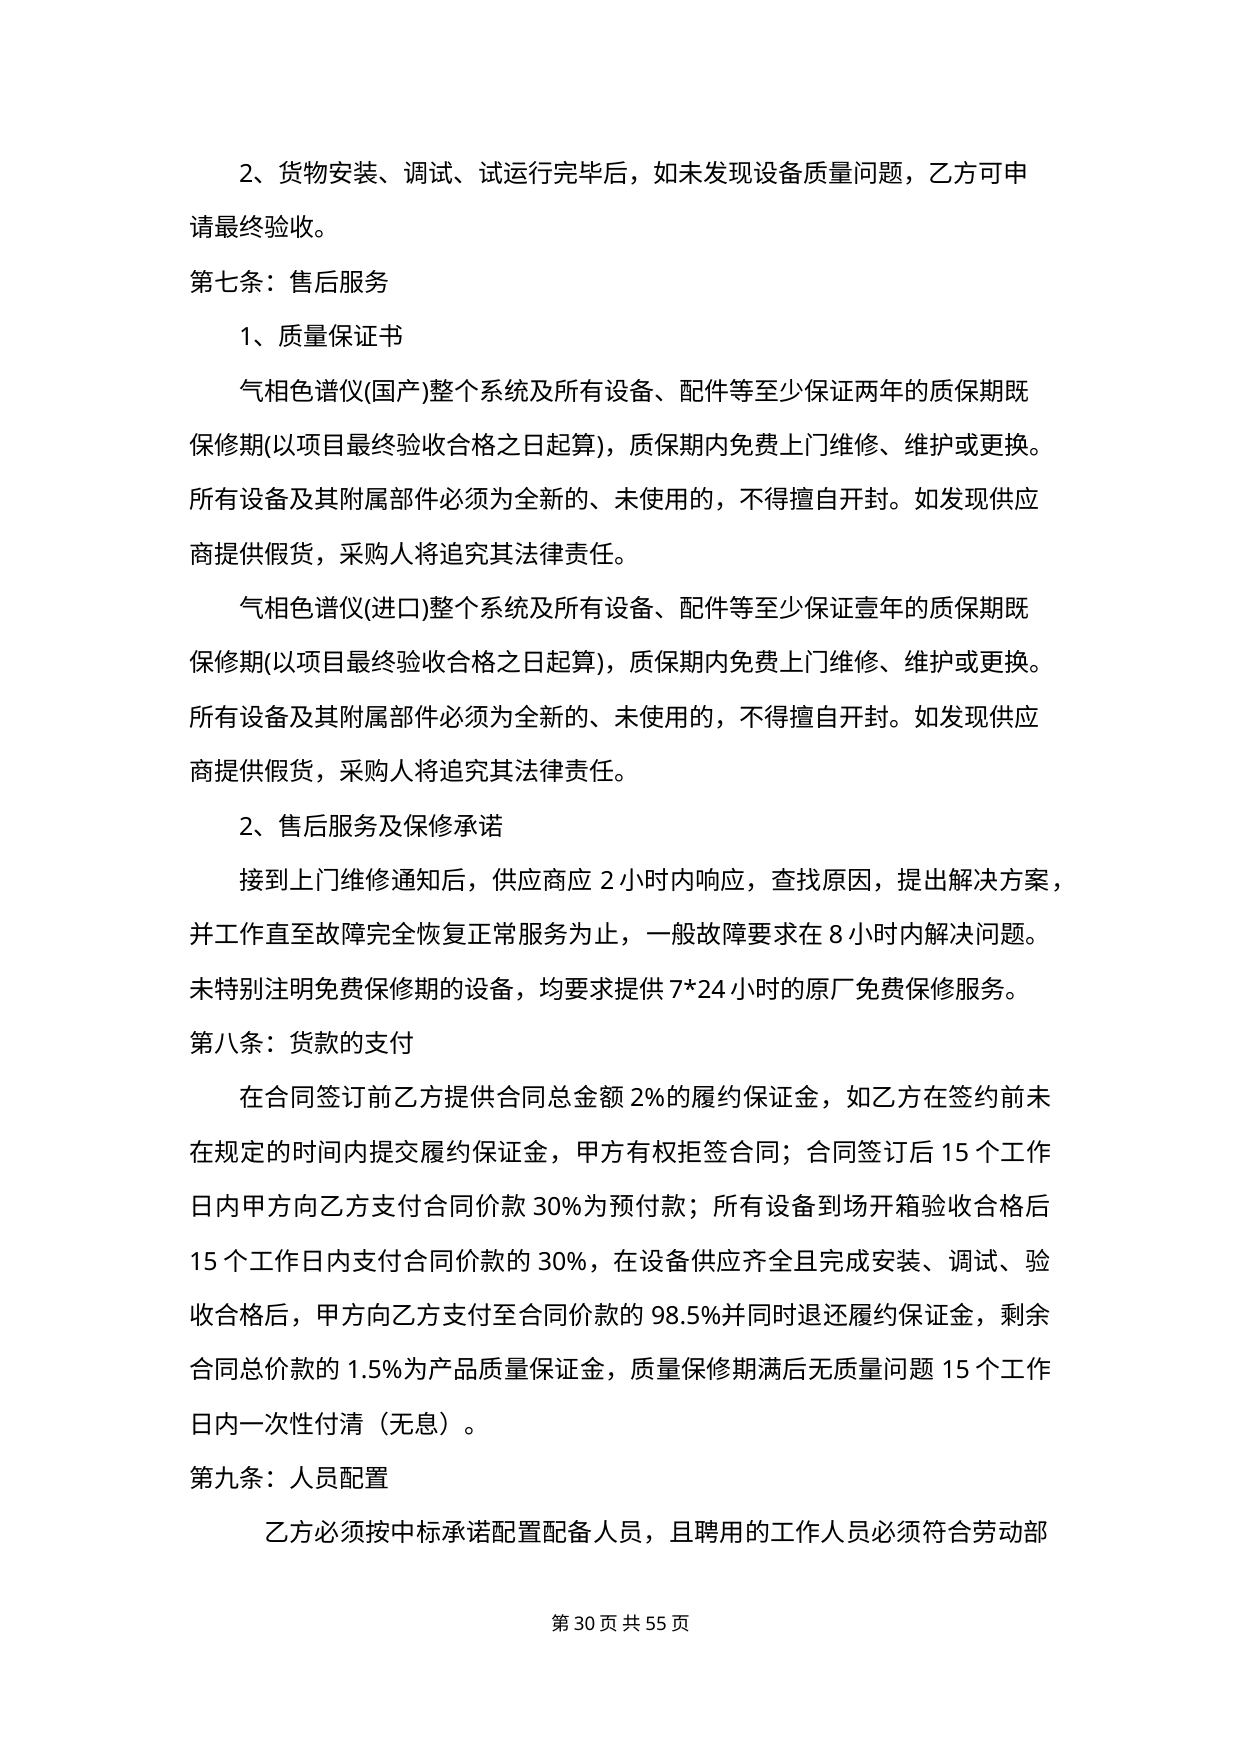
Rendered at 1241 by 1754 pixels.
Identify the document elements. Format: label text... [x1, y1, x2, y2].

text 2、售后服务及保修承诺 [189, 806, 1051, 842]
text 第八条：货款的支付 [189, 1023, 1051, 1060]
text 气相色谱仪(国产)整个系统及所有设备、配件等至少保证两年的质保期既保修期(以项目最终验收合格之日起算)，质保期内免费上门维修、维护或更换。所有设备及其附属部件必须为全新的、未使用的，不得擅自开封。如发现供应商提供假货，采购人将追究其法律责任。 [189, 371, 1051, 570]
text 2、货物安装、调试、试运行完毕后，如未发现设备质量问题，乙方可申请最终验收。 [189, 153, 1051, 244]
text 1、质量保证书 [189, 317, 1051, 353]
text 气相色谱仪(进口)整个系统及所有设备、配件等至少保证壹年的质保期既保修期(以项目最终验收合格之日起算)，质保期内免费上门维修、维护或更换。所有设备及其附属部件必须为全新的、未使用的，不得擅自开封。如发现供应商提供假货，采购人将追究其法律责任。 [189, 588, 1051, 788]
text 在合同签订前乙方提供合同总金额2%的履约保证金，如乙方在签约前未在规定的时间内提交履约保证金，甲方有权拒签合同；合同签订后15个工作日内甲方向乙方支付合同价款30%为预付款；所有设备到场开箱验收合格后15个工作日内支付合同价款的30%，在设备供应齐全且完成安装、调试、验收合格后，甲方向乙方支付至合同价款的98.5%并同时退还履约保证金，剩余合同总价款的1.5%为产品质量保证金，质量保修期满后无质量问题15个工作日内一次性付清（无息）。 [189, 1078, 1051, 1440]
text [189, 1513, 1051, 1549]
text 接到上门维修通知后，供应商应2小时内响应，查找原因，提出解决方案，并工作直至故障完全恢复正常服务为止，一般故障要求在8小时内解决问题。未特别注明免费保修期的设备，均要求提供7*24小时的原厂免费保修服务。 [189, 860, 1051, 1005]
text 第九条：人员配置 [189, 1458, 1051, 1495]
text 第七条：售后服务 [189, 262, 1051, 298]
